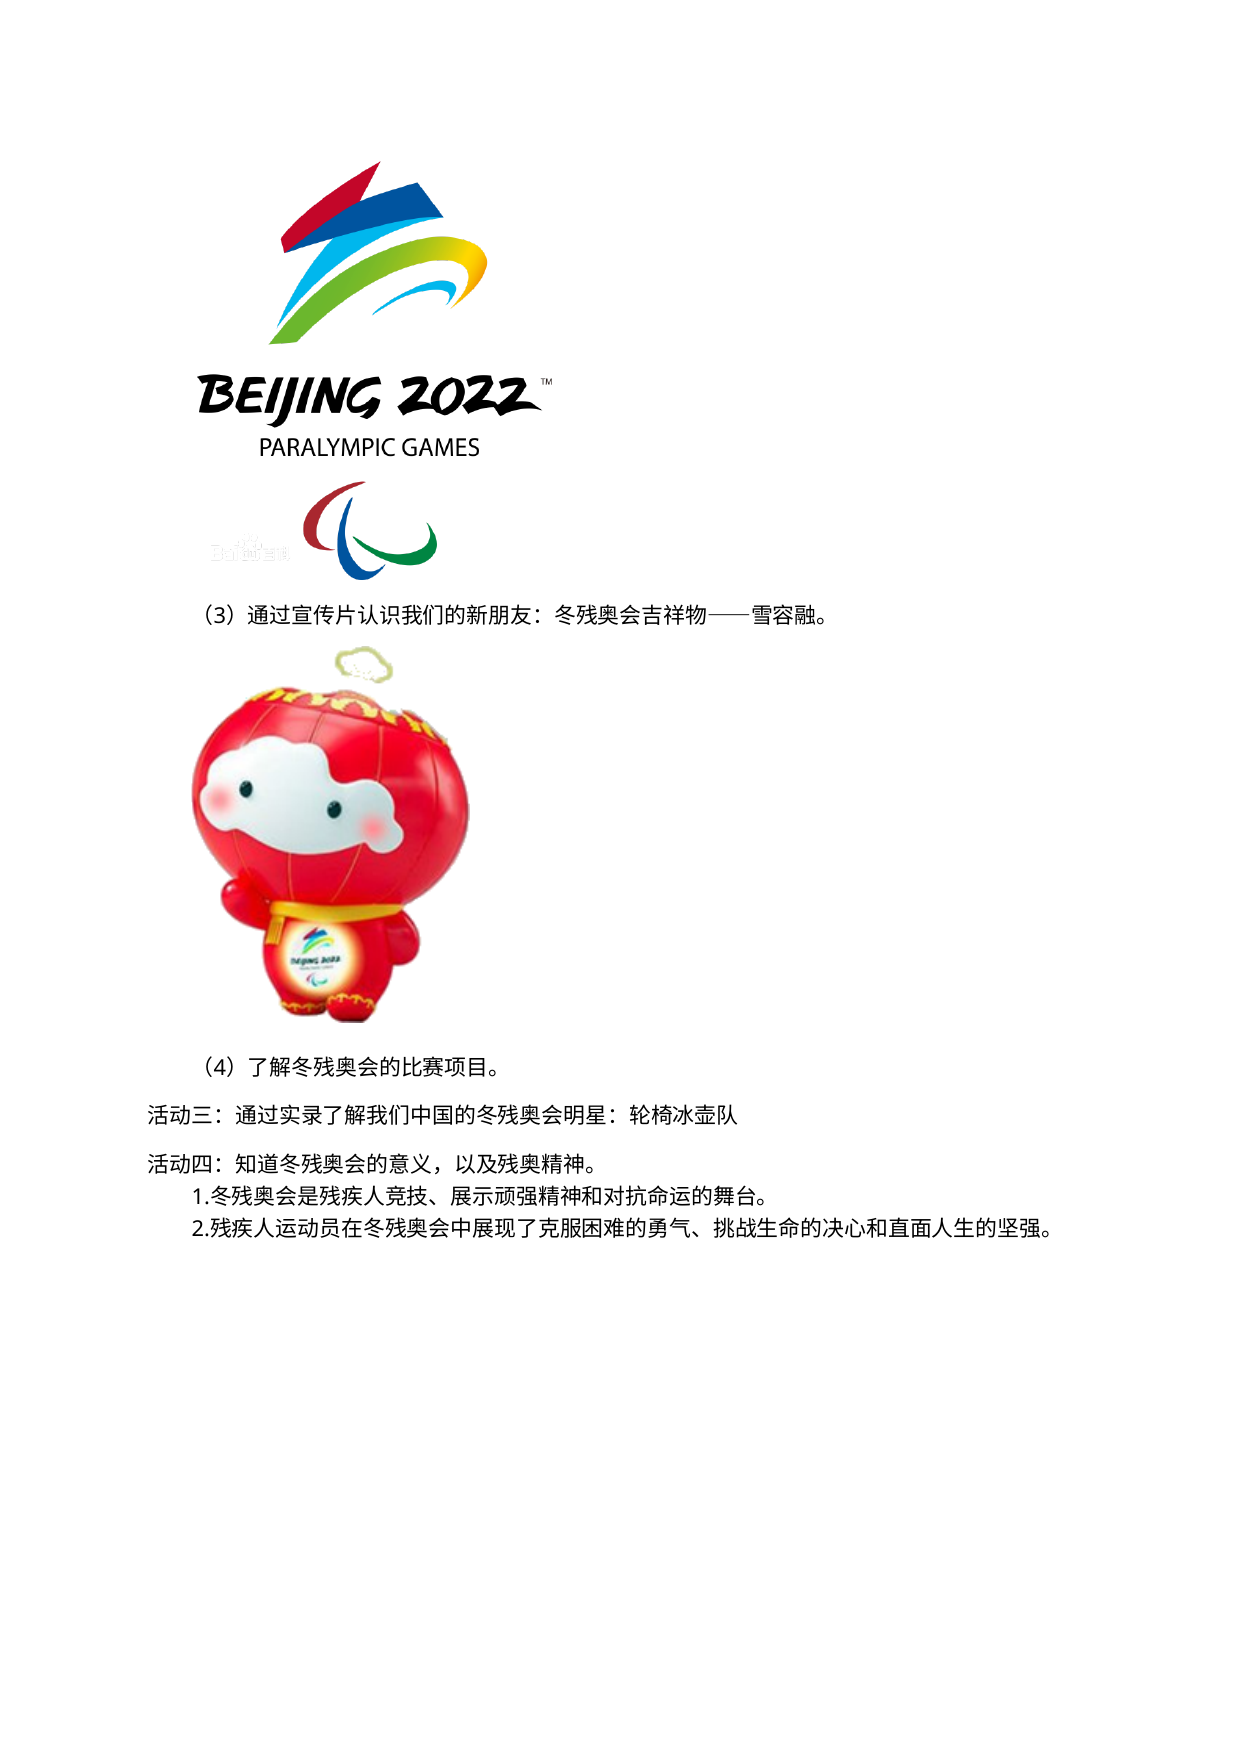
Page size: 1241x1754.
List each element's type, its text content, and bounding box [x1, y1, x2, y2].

text （4）了解冬残奥会的比赛项目。 [148, 1049, 1093, 1082]
text 活动三：通过实录了解我们中国的冬残奥会明星：轮椅冰壶队 [148, 1098, 1093, 1130]
text 活动四：知道冬残奥会的意义，以及残奥精神。 [148, 1146, 1093, 1179]
text 2.残疾人运动员在冬残奥会中展现了克服困难的勇气、挑战生命的决心和直面人生的坚强。 [148, 1211, 1093, 1244]
picture [191, 646, 470, 1023]
text （3）通过宣传片认识我们的新朋友：冬残奥会吉祥物——雪容融。 [148, 598, 1093, 630]
text 1.冬残奥会是残疾人竞技、展示顽强精神和对抗命运的舞台。 [148, 1179, 1093, 1211]
picture [197, 161, 552, 580]
